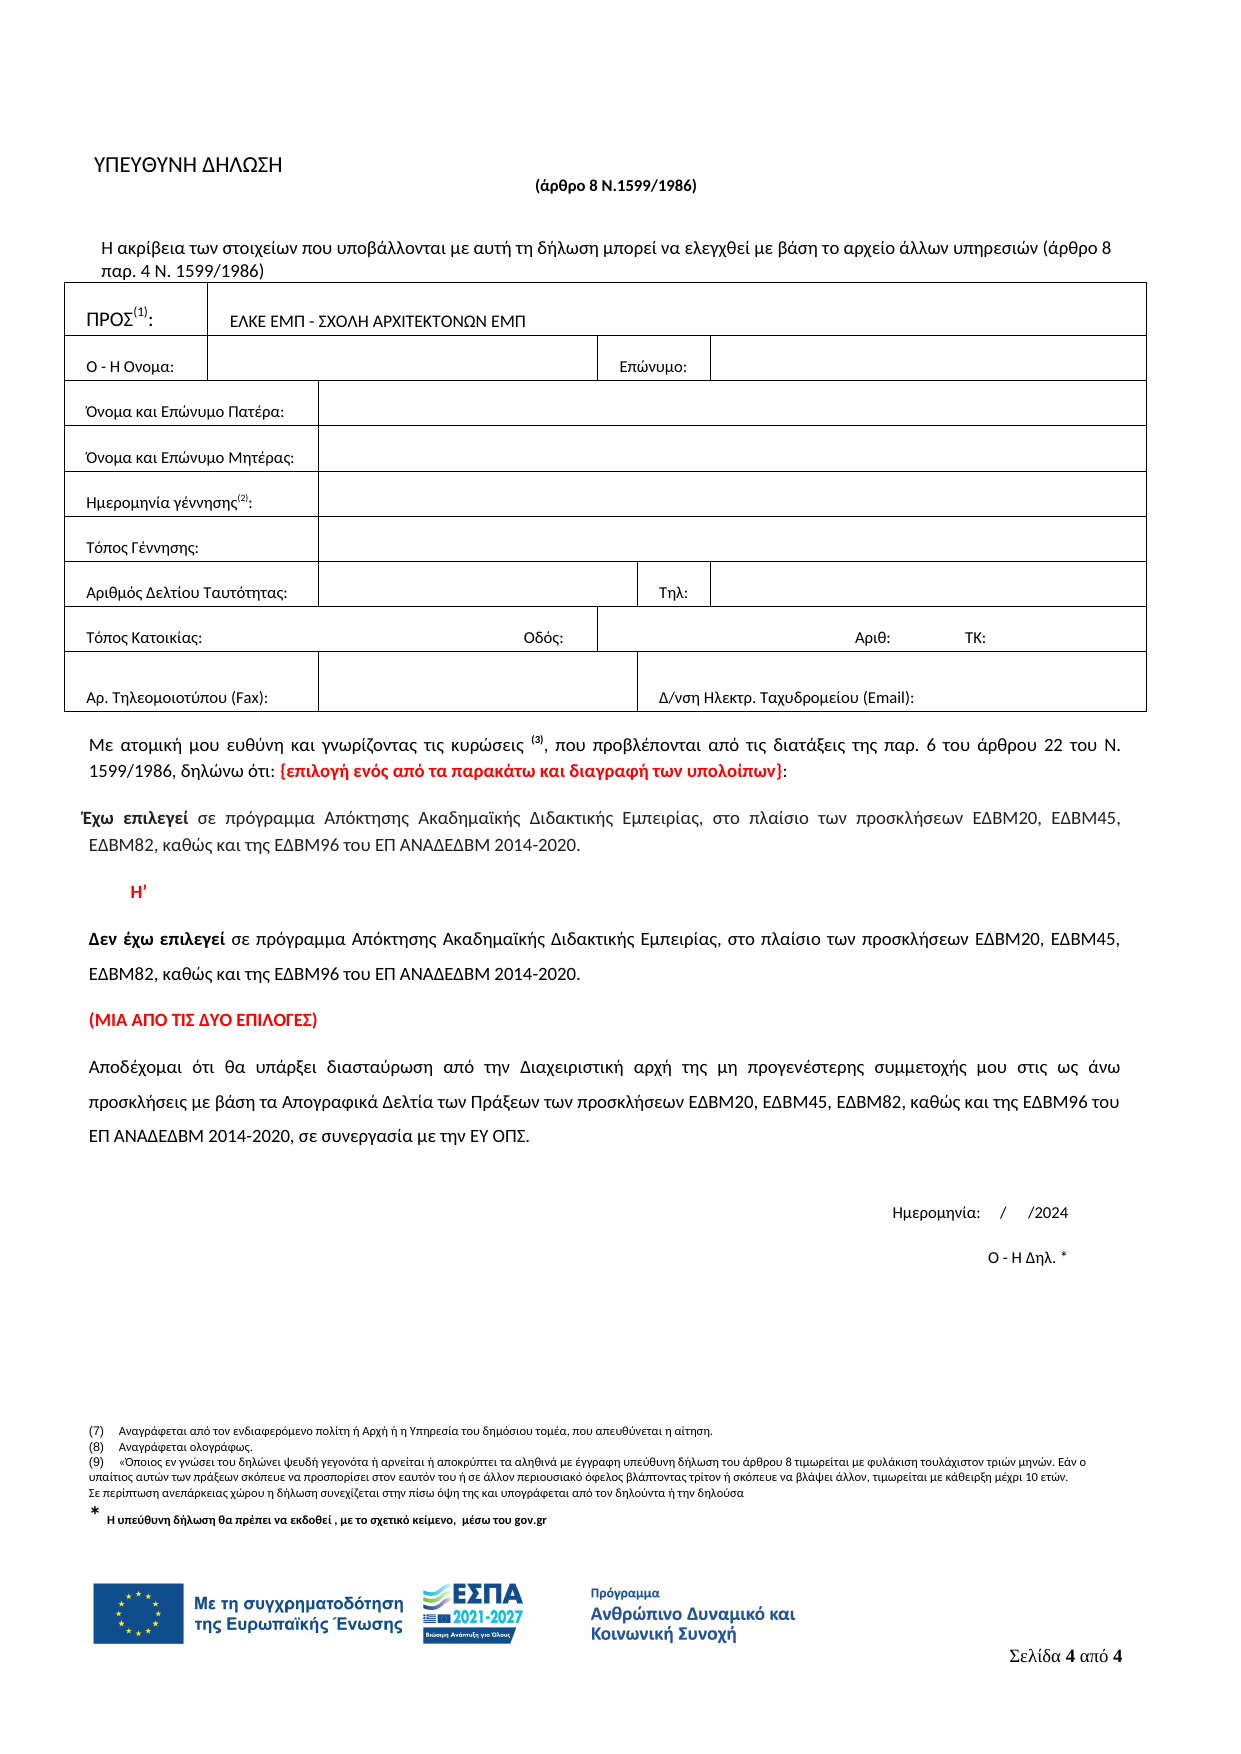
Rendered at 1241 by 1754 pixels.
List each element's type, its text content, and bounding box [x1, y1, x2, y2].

text Η’ [109, 880, 1122, 903]
table_cell Ημερομηνία γέννησης(2): [65, 472, 318, 516]
table_cell [711, 562, 1146, 606]
text Σε περίπτωση ανεπάρκειας χώρου η δήλωση συνεχίζεται στην πίσω όψη της και υπογράφεται από τον δηλούντα ή την δηλούσα [89, 1485, 1122, 1500]
list Αναγράφεται από τον ενδιαφερόμενο πολίτη ή Αρχή ή η Υπηρεσία του δημόσιου τομέα, που απευθύνεται η αίτηση. [89, 1423, 1122, 1439]
table_header ΕΛΚΕ ΕΜΠ - ΣΧΟΛΗ ΑΡΧΙΤΕΚΤΟΝΩΝ ΕΜΠ [208, 283, 597, 335]
table_cell [319, 426, 1146, 471]
text Ημερομηνία: / /2024 [89, 1203, 1068, 1223]
table_cell [208, 336, 597, 380]
picture [88, 1577, 814, 1646]
table_cell Αριθ: ΤΚ: [598, 607, 1146, 651]
table_cell [319, 517, 1146, 561]
text Αποδέχομαι ότι θα υπάρξει διασταύρωση από την Διαχειριστική αρχή της μη προγενέστερης συμμετοχής μου στις ως άνω προσκλήσεις με βάση τα Απογραφικά Δελτία των Πράξεων των προσκλήσεων ΕΔΒΜ20, ΕΔΒΜ45, ΕΔΒΜ82, καθώς και της ΕΔΒΜ96 του ΕΠ ΑΝΑΔΕΔΒΜ 2014-2020, σε συνεργασία με την ΕΥ ΟΠΣ. [89, 1055, 1122, 1147]
text Έχω επιλεγεί σε πρόγραμμα Απόκτησης Ακαδημαϊκής Διδακτικής Εμπειρίας, στο πλαίσιο των προσκλήσεων ΕΔΒΜ20, ΕΔΒΜ45, ΕΔΒΜ82, καθώς και της ΕΔΒΜ96 του ΕΠ ΑΝΑΔΕΔΒΜ 2014-2020. [83, 807, 1122, 856]
table_cell Τόπος Κατοικίας: Οδός: [65, 607, 597, 651]
text * Η υπεύθυνη δήλωση θα πρέπει να εκδοθεί , με το σχετικό κείμενο, μέσω του gov.gr [89, 1500, 1122, 1531]
table_cell Όνομα και Επώνυμο Πατέρα: [65, 381, 318, 425]
table_cell [319, 562, 637, 606]
text Η ακρίβεια των στοιχείων που υποβάλλονται με αυτή τη δήλωση μπορεί να ελεγχθεί με βάση το αρχείο άλλων υπηρεσιών (άρθρο 8 παρ. 4 Ν. 1599/1986) [101, 236, 1122, 282]
table_header [598, 283, 1146, 335]
table_cell Αρ. Τηλεομοιοτύπου (Fax): [65, 652, 318, 711]
text (άρθρο 8 Ν.1599/1986) [89, 178, 1122, 194]
text Ο - Η Δηλ. * [89, 1247, 1068, 1267]
table_cell Ο - Η Όνομα: [65, 336, 207, 380]
table_cell Όνομα και Επώνυμο Μητέρας: [65, 426, 318, 471]
list «Όποιος εν γνώσει του δηλώνει ψευδή γεγονότα ή αρνείται ή αποκρύπτει τα αληθινά με έγγραφη υπεύθυνη δήλωση του άρθρου 8 τιμωρείται με φυλάκιση τουλάχιστον τριών μηνών. Εάν ο υπαίτιος αυτών των πράξεων σκόπευε να προσπορίσει στον εαυτόν του ή σε άλλον περιουσιακό όφελος βλάπτοντας τρίτον ή σκόπευε να βλάψει άλλον, τιμωρείται με κάθειρξη μέχρι 10 ετών. [89, 1454, 1122, 1485]
subtitle * Η υπεύθυνη δήλωση θα πρέπει να εκδοθεί , με το σχετικό κείμενο, μέσω του gov.gr ΥΠΕΥΘΥΝΗ ΔΗΛΩΣΗ [89, 150, 1122, 178]
text (ΜΙΑ ΑΠΟ ΤΙΣ ΔΥΟ ΕΠΙΛΟΓΕΣ) [89, 1008, 1122, 1031]
list Αναγράφεται ολογράφως. [89, 1439, 1122, 1454]
table_cell [319, 381, 1146, 425]
text Με ατομική μου ευθύνη και γνωρίζοντας τις κυρώσεις (3), που προβλέπονται από τις διατάξεις της παρ. 6 του άρθρου 22 του Ν. 1599/1986, δηλώνω ότι: {επιλογή ενός από τα παρακάτω και διαγραφή των υπολοίπων}: [89, 733, 1122, 782]
table_cell [319, 472, 1146, 516]
table_cell Δ/νση Ηλεκτρ. Ταχυδρομείου (Εmail): [638, 652, 1146, 711]
table_cell Επώνυμο: [598, 336, 710, 380]
table_cell Τηλ: [638, 562, 710, 606]
table_cell [711, 336, 1146, 380]
table_cell [319, 652, 637, 711]
table_cell Αριθμός Δελτίου Ταυτότητας: [65, 562, 318, 606]
table_cell Τόπος Γέννησης: [65, 517, 318, 561]
table_header ΠΡΟΣ(1): [65, 283, 207, 335]
text Δεν έχω επιλεγεί σε πρόγραμμα Απόκτησης Ακαδημαϊκής Διδακτικής Εμπειρίας, στο πλαίσιο των προσκλήσεων ΕΔΒΜ20, ΕΔΒΜ45, ΕΔΒΜ82, καθώς και της ΕΔΒΜ96 του ΕΠ ΑΝΑΔΕΔΒΜ 2014-2020. [89, 927, 1122, 984]
